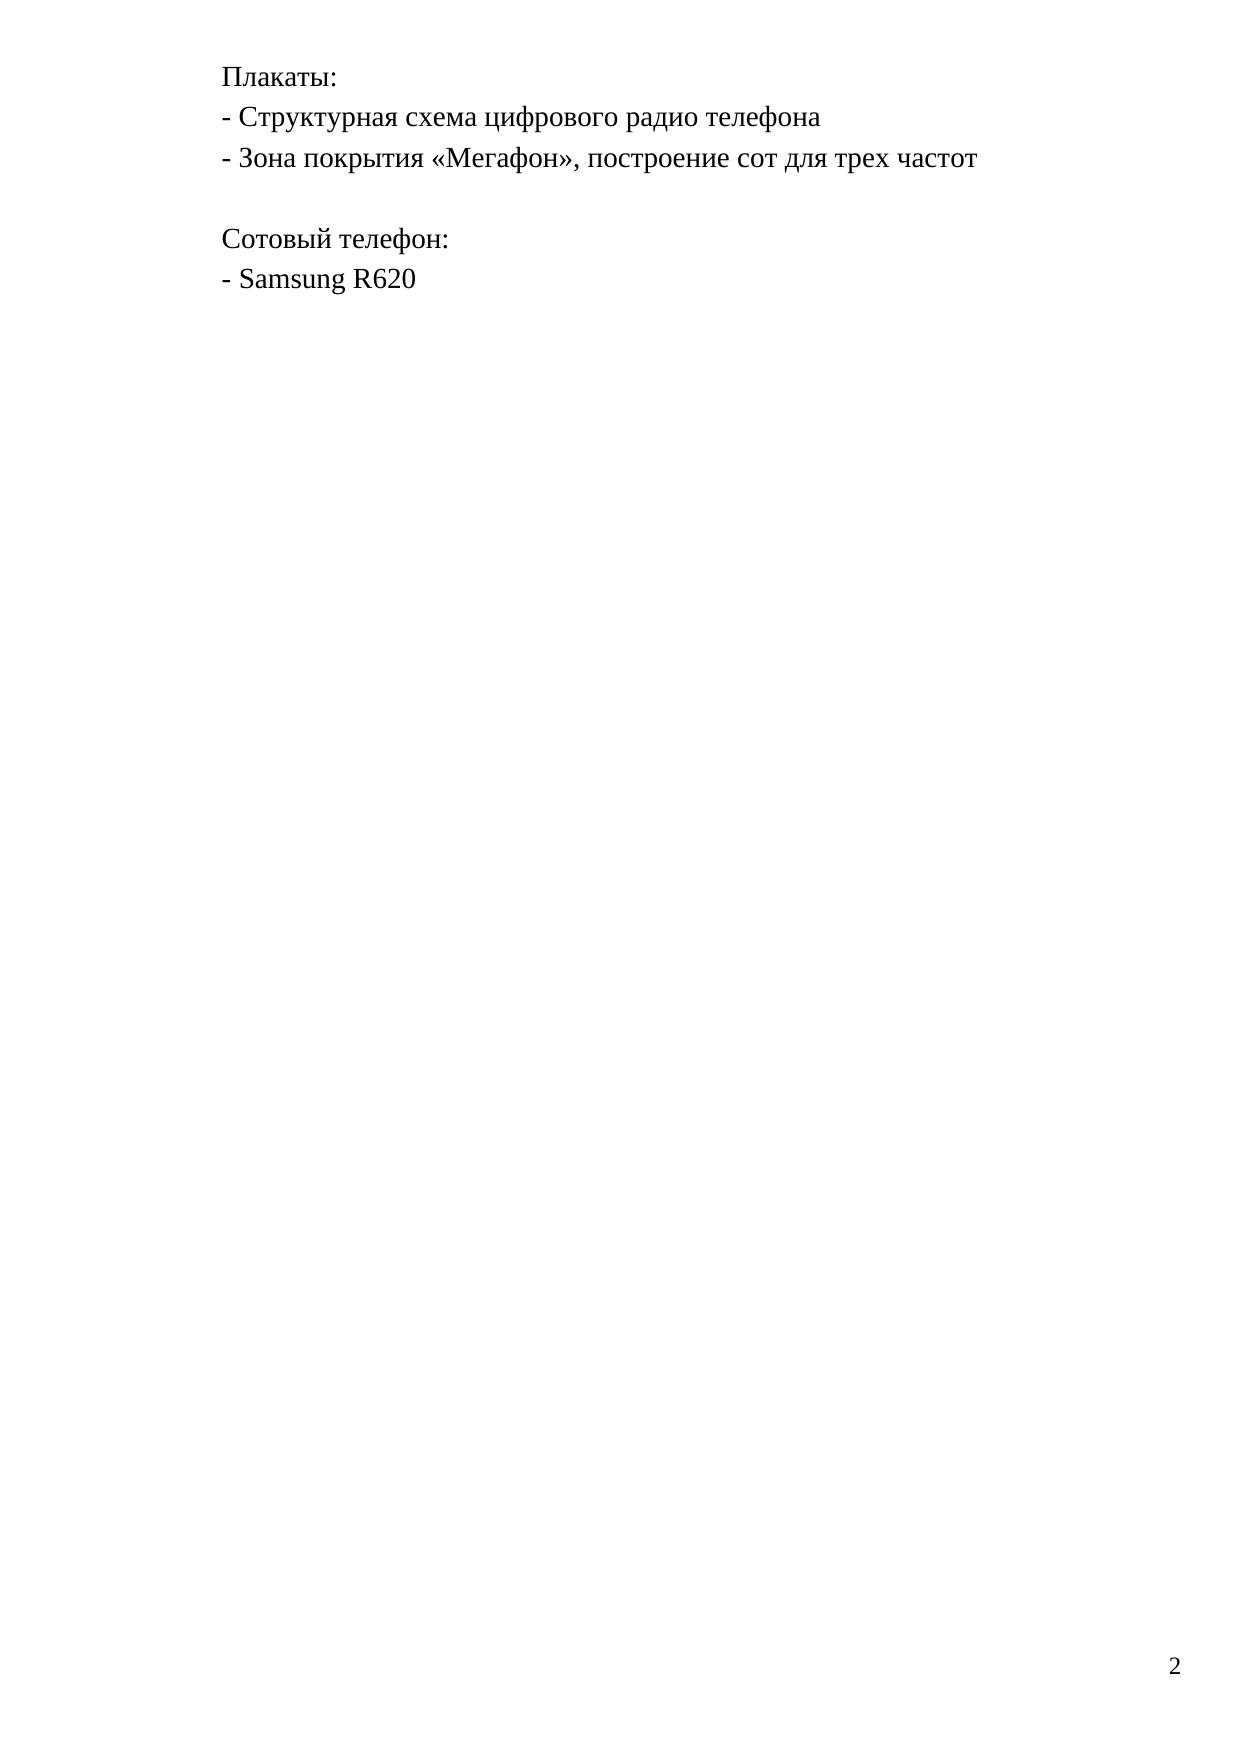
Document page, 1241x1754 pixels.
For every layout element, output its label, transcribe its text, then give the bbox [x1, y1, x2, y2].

text Плакаты: [148, 59, 1181, 93]
text - Структурная схема цифрового радио телефона [148, 99, 1181, 133]
text Сотовый телефон: [148, 221, 1181, 255]
text - Samsung R620 [148, 262, 1181, 295]
text - Зона покрытия «Мегафон», построение сот для трех частот [148, 140, 1181, 174]
